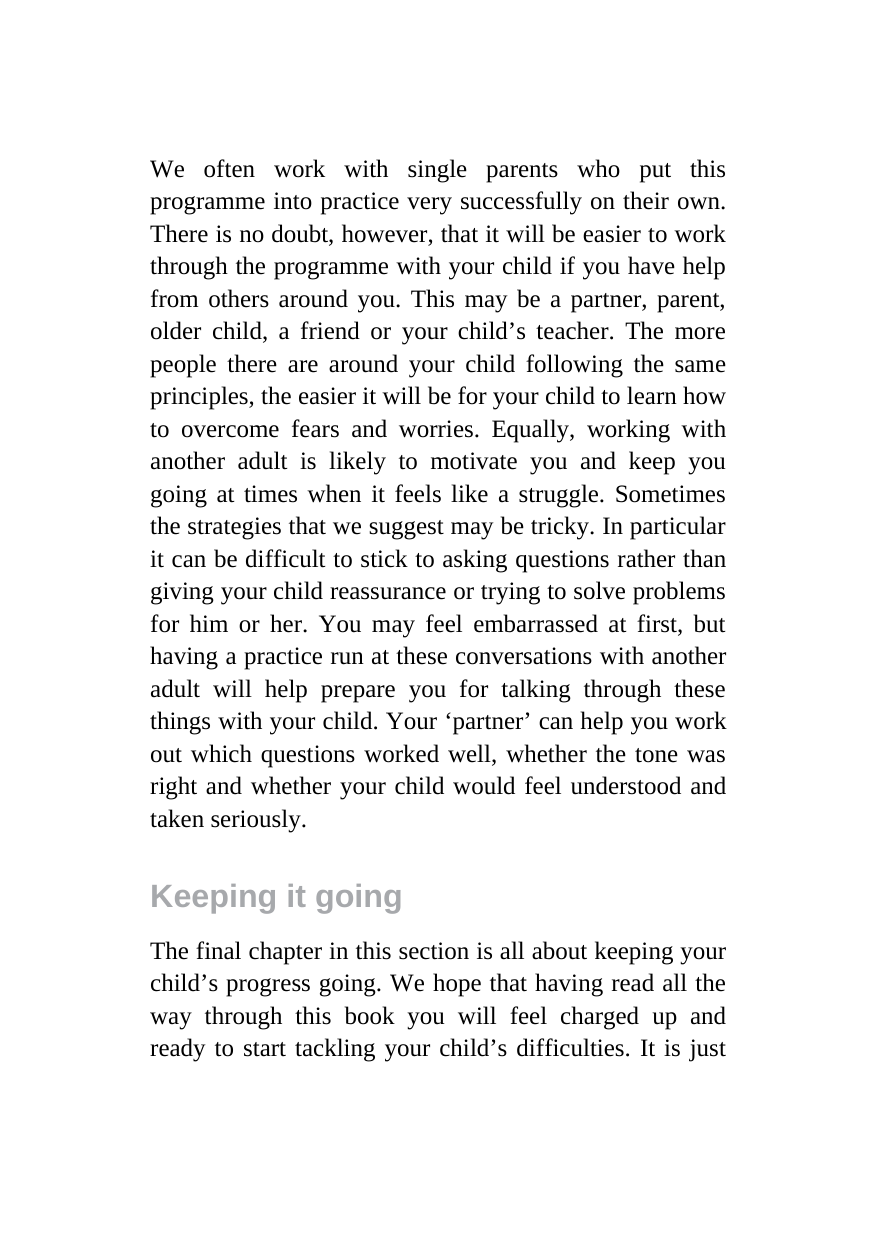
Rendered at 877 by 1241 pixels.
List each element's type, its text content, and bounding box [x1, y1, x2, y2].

subtitle Keeping it going [150, 872, 727, 914]
text We often work with single parents who put this programme into practice very successfully on their own. There is no doubt, however, that it will be easier to work through the programme with your child if you have help from others around you. This may be a partner, parent, older child, a friend or your child’s teacher. The more people there are around your child following the same principles, the easier it will be for your child to learn how to overcome fears and worries. Equally, working with another adult is likely to motivate you and keep you going at times when it feels like a struggle. Sometimes the strategies that we suggest may be tricky. In particular it can be difficult to stick to asking questions rather than giving your child reassurance or trying to solve problems for him or her. You may feel embarrassed at first, but having a practice run at these conversations with another adult will help prepare you for talking through these things with your child. Your ‘partner’ can help you work out which questions worked well, whether the tone was right and whether your child would feel understood and taken seriously. [150, 150, 727, 832]
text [150, 932, 727, 1062]
